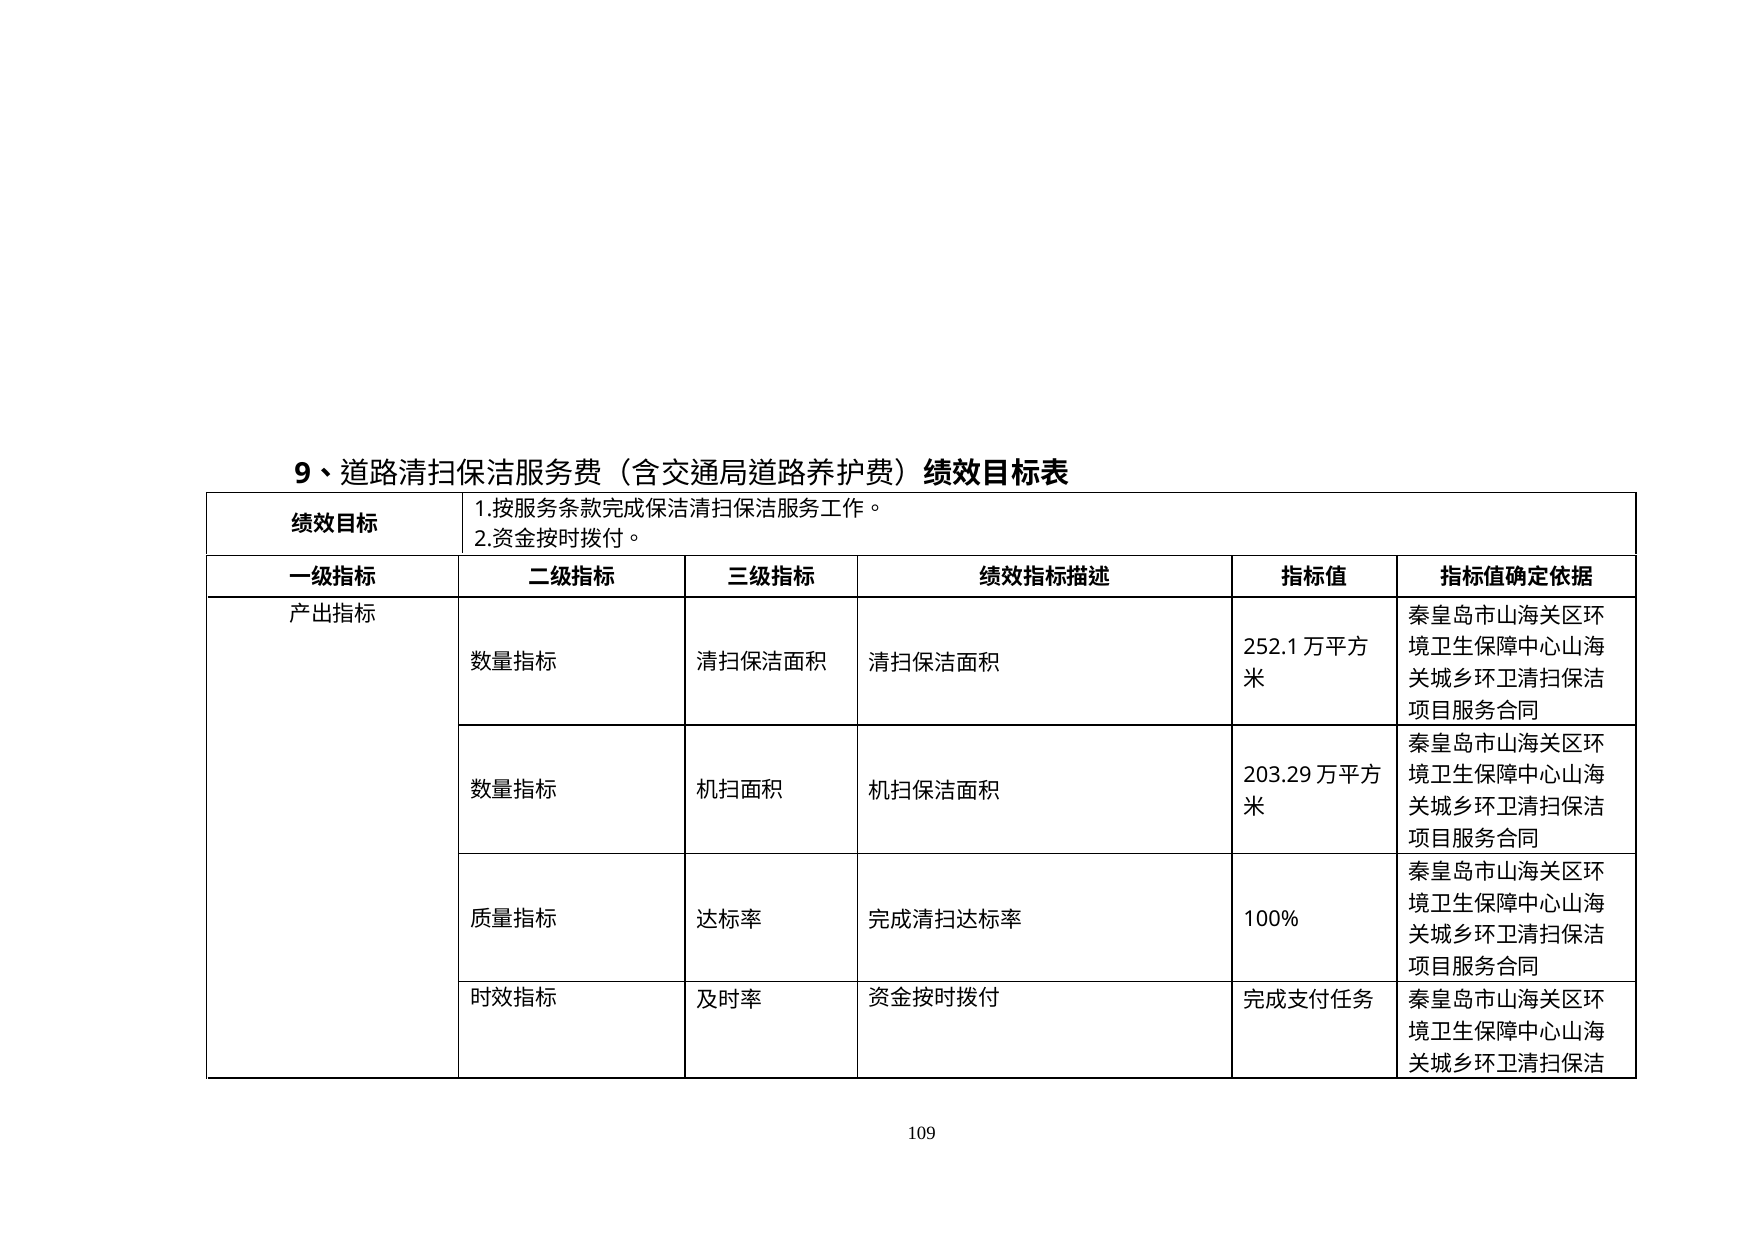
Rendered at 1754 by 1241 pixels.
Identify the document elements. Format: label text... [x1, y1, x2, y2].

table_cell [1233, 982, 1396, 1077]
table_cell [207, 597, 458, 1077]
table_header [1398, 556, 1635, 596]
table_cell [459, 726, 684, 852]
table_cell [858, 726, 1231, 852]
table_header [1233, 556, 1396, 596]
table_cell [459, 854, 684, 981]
text 9、道路清扫保洁服务费（含交通局道路养护费）绩效目标表 [207, 452, 1636, 492]
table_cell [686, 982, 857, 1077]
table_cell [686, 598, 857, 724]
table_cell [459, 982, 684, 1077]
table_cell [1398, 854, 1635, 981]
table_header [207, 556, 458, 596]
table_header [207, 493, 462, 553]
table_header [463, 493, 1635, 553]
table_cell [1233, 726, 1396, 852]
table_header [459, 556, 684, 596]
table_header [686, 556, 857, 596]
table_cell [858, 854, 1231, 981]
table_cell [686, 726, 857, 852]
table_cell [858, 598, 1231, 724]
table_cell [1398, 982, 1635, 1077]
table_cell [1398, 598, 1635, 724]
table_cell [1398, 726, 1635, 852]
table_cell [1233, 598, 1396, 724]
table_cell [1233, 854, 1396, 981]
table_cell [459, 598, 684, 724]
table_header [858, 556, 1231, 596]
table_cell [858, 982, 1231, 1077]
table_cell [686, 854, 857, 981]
